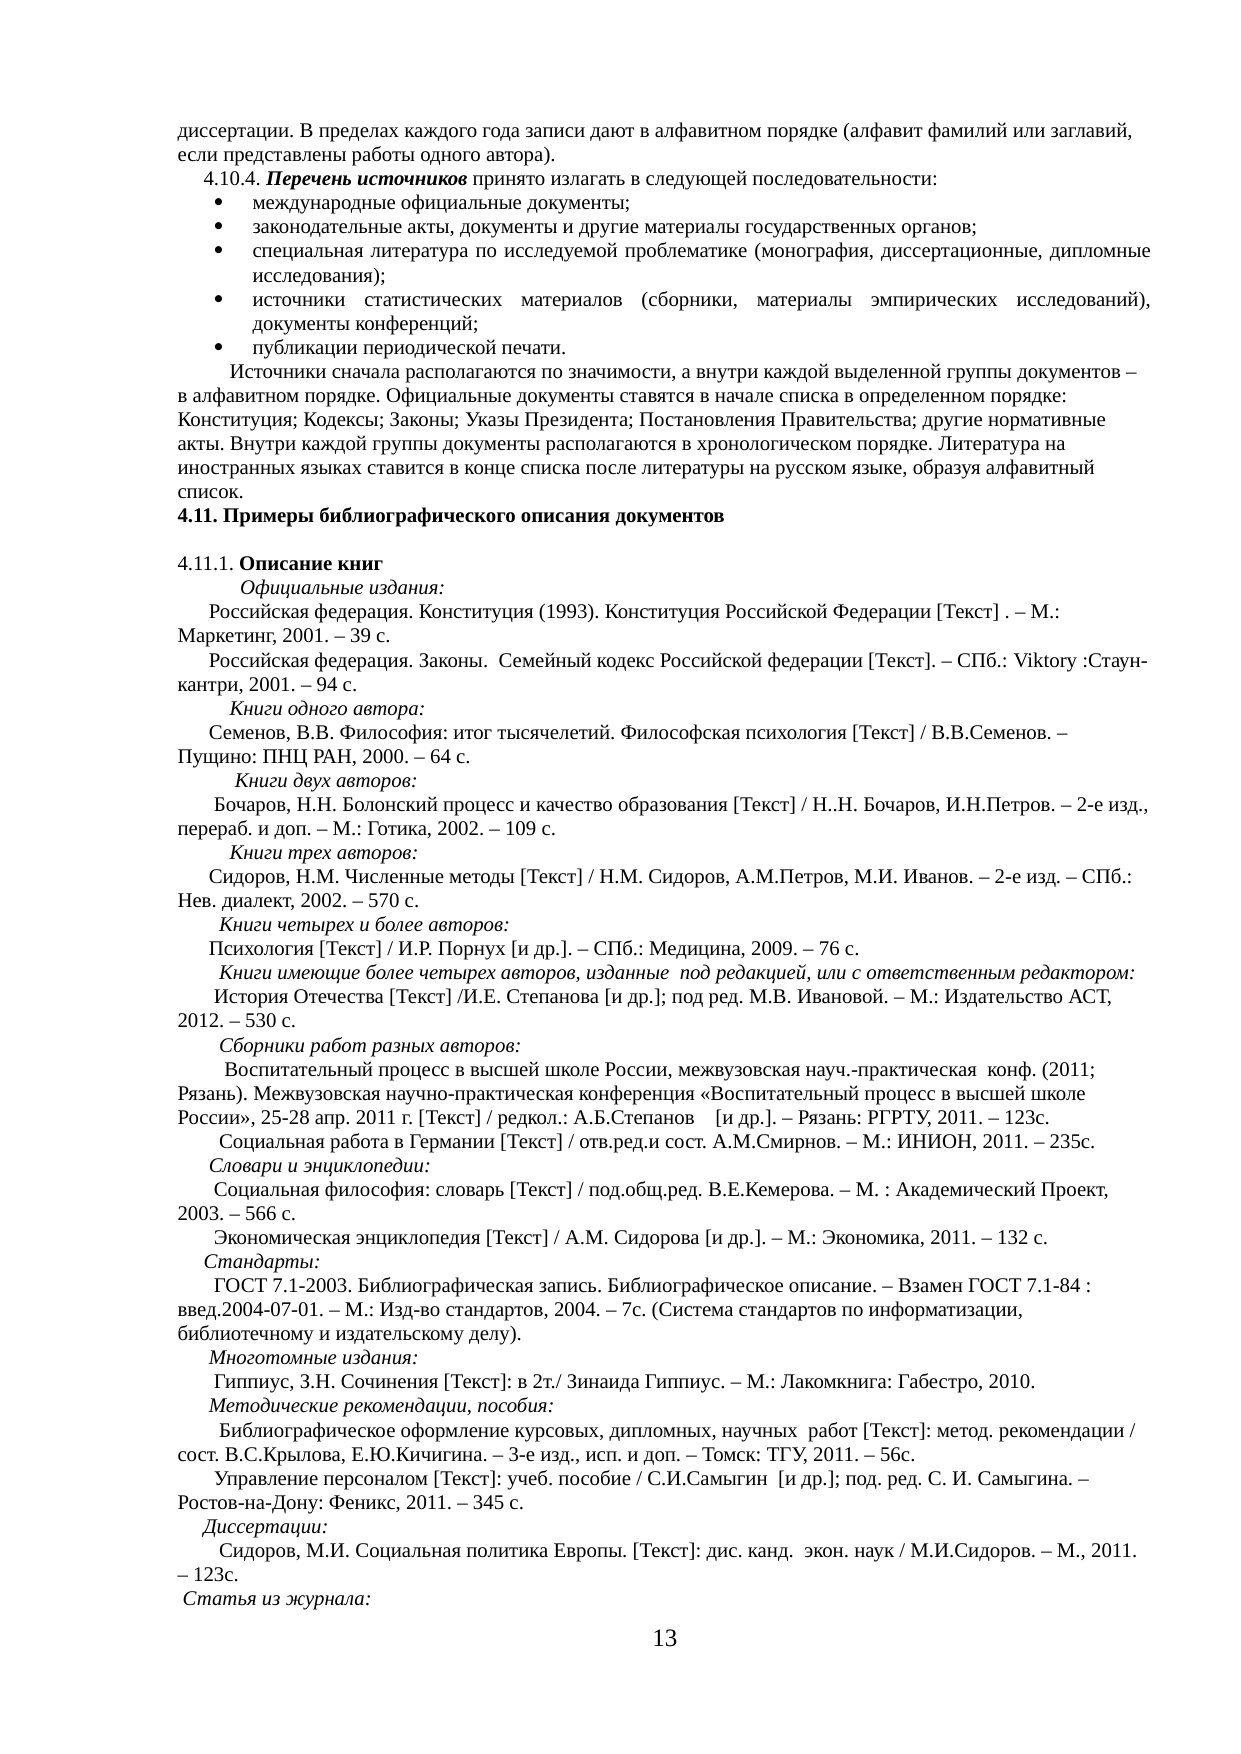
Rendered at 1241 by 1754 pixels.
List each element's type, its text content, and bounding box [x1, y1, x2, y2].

text 4.10.4. Перечень источников принято излагать в следующей последовательности: [177, 166, 1152, 190]
text Словари и энциклопедии: [177, 1153, 1152, 1177]
text Управление персоналом [Текст]: учеб. пособие / С.И.Самыгин [и др.]; под. ред. С. И. Самыгина. – Ростов-на-Дону: Феникс, 2011. – 345 с. [177, 1466, 1152, 1514]
text 4.11.1. Описание книг [177, 551, 1152, 575]
text Диссертации: [177, 1514, 1152, 1538]
text История Отечества [Текст] /И.Е. Степанова [и др.]; под ред. М.В. Ивановой. – М.: Издательство АСТ, 2012. – 530 с. [177, 984, 1152, 1032]
text Книги двух авторов: [177, 768, 1152, 792]
text Гиппиус, З.Н. Сочинения [Текст]: в 2т./ Зинаида Гиппиус. – М.: Лакомкнига: Габестро, 2010. [177, 1369, 1152, 1393]
list международные официальные документы; [215, 190, 1152, 214]
text 4.11. Примеры библиографического описания документов [177, 503, 1152, 527]
text Семенов, В.В. Философия: итог тысячелетий. Философская психология [Текст] / В.В.Семенов. – Пущино: ПНЦ РАН, 2000. – 64 с. [177, 720, 1152, 768]
text Книги трех авторов: [177, 840, 1152, 864]
text Книги имеющие более четырех авторов, изданные под редакцией, или с ответственным редактором: [177, 960, 1152, 984]
text Книги четырех и более авторов: [177, 912, 1152, 936]
text Источники сначала располагаются по значимости, а внутри каждой выделенной группы документов – в алфавитном порядке. Официальные документы ставятся в начале списка в определенном порядке: Конституция; Кодексы; Законы; Указы Президента; Постановления Правительства; другие нормативные акты. Внутри каждой группы документы располагаются в хронологическом порядке. Литература на иностранных языках ставится в конце списка после литературы на русском языке, образуя алфавитный список. [177, 359, 1152, 503]
text Сидоров, М.И. Социальная политика Европы. [Текст]: дис. канд. экон. наук / М.И.Сидоров. – М., 2011. – 123с. [177, 1538, 1152, 1586]
text Воспитательный процесс в высшей школе России, межвузовская науч.-практическая конф. (2011; Рязань). Межвузовская научно-практическая конференция «Воспитательный процесс в высшей школе России», 25-28 апр. 2011 г. [Текст] / редкол.: А.Б.Степанов [и др.]. – Рязань: РГРТУ, 2011. – 123с. [177, 1057, 1152, 1129]
list законодательные акты, документы и другие материалы государственных органов; [215, 214, 1152, 238]
list источники статистических материалов (сборники, материалы эмпирических исследований), документы конференций; [215, 287, 1152, 335]
text Бочаров, Н.Н. Болонский процесс и качество образования [Текст] / Н..Н. Бочаров, И.Н.Петров. – 2-е изд., перераб. и доп. – М.: Готика, 2002. – 109 с. [177, 792, 1152, 840]
text Российская федерация. Законы. Семейный кодекс Российской федерации [Текст]. – СПб.: Viktory :Стаун-кантри, 2001. – 94 с. [177, 647, 1152, 696]
list специальная литература по исследуемой проблематике (монография, диссертационные, дипломные исследования); [215, 238, 1152, 287]
text Книги одного автора: [177, 696, 1152, 720]
text Социальная философия: словарь [Текст] / под.общ.ред. В.Е.Кемерова. – М. : Академический Проект, 2003. – 566 с. [177, 1177, 1152, 1225]
text Сборники работ разных авторов: [177, 1032, 1152, 1057]
text ГОСТ 7.1-2003. Библиографическая запись. Библиографическое описание. – Взамен ГОСТ 7.1-84 : введ.2004-07-01. – М.: Изд-во стандартов, 2004. – 7с. (Система стандартов по информатизации, библиотечному и издательскому делу). [177, 1273, 1152, 1345]
text Сидоров, Н.М. Численные методы [Текст] / Н.М. Сидоров, А.М.Петров, М.И. Иванов. – 2-е изд. – СПб.: Нев. диалект, 2002. – 570 с. [177, 864, 1152, 912]
text Психология [Текст] / И.Р. Порнух [и др.]. – СПб.: Медицина, 2009. – 76 с. [177, 936, 1152, 960]
text Библиографическое оформление курсовых, дипломных, научных работ [Текст]: метод. рекомендации / сост. В.С.Крылова, Е.Ю.Кичигина. – 3-е изд., исп. и доп. – Томск: ТГУ, 2011. – 56с. [177, 1417, 1152, 1466]
text Экономическая энциклопедия [Текст] / А.М. Сидорова [и др.]. – М.: Экономика, 2011. – 132 с. [177, 1225, 1152, 1249]
text Официальные издания: [177, 575, 1152, 599]
text Методические рекомендации, пособия: [177, 1393, 1152, 1417]
list публикации периодической печати. [215, 335, 1152, 359]
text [177, 118, 1152, 166]
text Социальная работа в Германии [Текст] / отв.ред.и сост. А.М.Смирнов. – М.: ИНИОН, 2011. – 235с. [177, 1129, 1152, 1153]
text Стандарты: [177, 1249, 1152, 1273]
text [177, 1586, 1152, 1610]
text Российская федерация. Конституция (1993). Конституция Российской Федерации [Текст] . – М.: Маркетинг, 2001. – 39 с. [177, 599, 1152, 647]
text Многотомные издания: [177, 1345, 1152, 1369]
